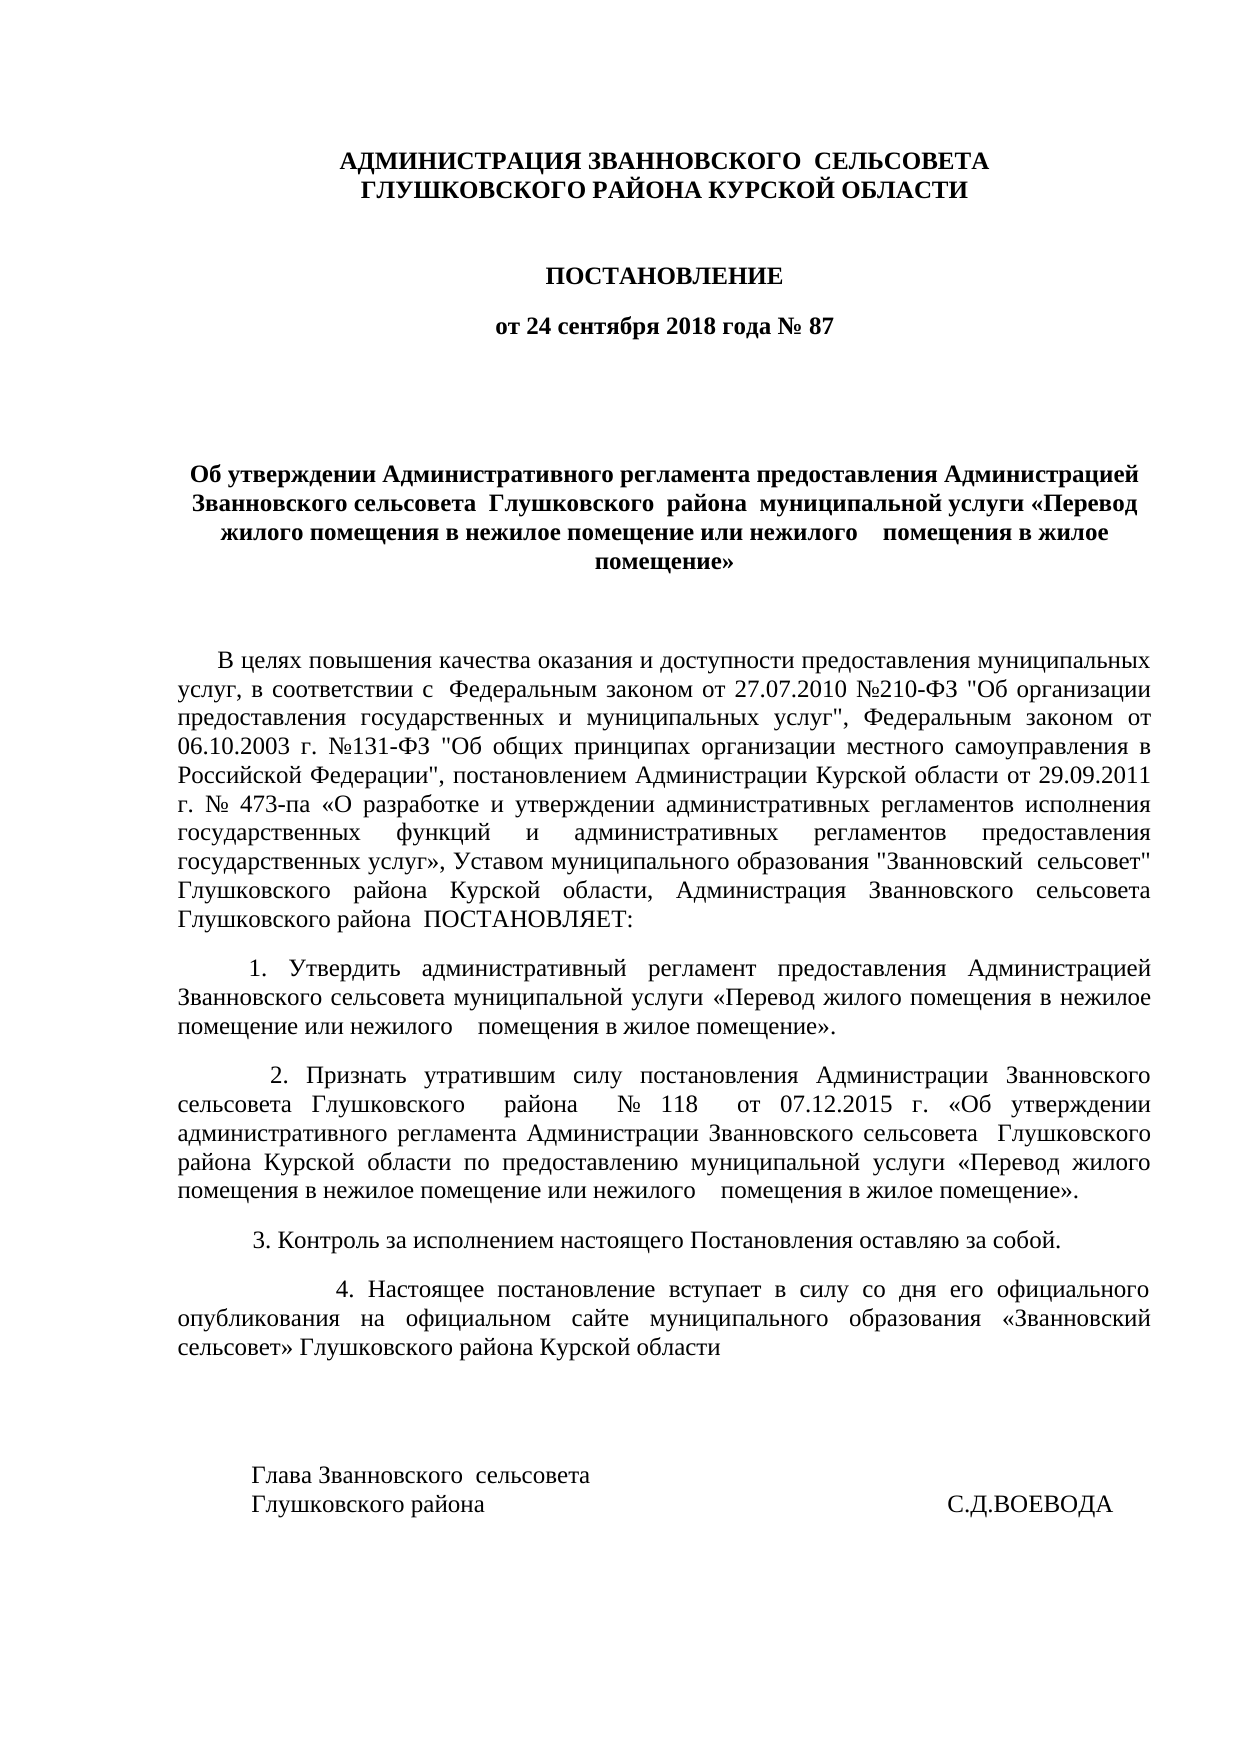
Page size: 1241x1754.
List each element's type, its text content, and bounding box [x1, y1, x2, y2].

text ПОСТАНОВЛЕНИЕ [177, 261, 1152, 290]
text 2. Признать утратившим силу постановления Администрации Званновского сельсовета Глушковского района № 118 от 07.12.2015 г. «Об утверждении административного регламента Администрации Званновского сельсовета Глушковского района Курской области по предоставлению муниципальной услуги «Перевод жилого помещения в нежилое помещение или нежилого помещения в жилое помещение». [177, 1060, 1152, 1204]
text Об утверждении Административного регламента предоставления Администрацией Званновского сельсовета Глушковского района муниципальной услуги «Перевод жилого помещения в нежилое помещение или нежилого помещения в жилое помещение» [177, 459, 1152, 574]
text 3. Контроль за исполнением настоящего Постановления оставляю за собой. [177, 1225, 1152, 1254]
text АДМИНИСТРАЦИЯ ЗВАННОВСКОГО СЕЛЬСОВЕТА [177, 146, 1152, 175]
text 4. Настоящее постановление вступает в силу со дня его официального опубликования на официальном сайте муниципального образования «Званновский сельсовет» Глушковского района Курской области [177, 1274, 1152, 1361]
text Глава Званновского сельсовета [251, 1460, 1152, 1489]
text ГЛУШКОВСКОГО РАЙОНА КУРСКОЙ ОБЛАСТИ [177, 175, 1152, 204]
text Глушковского района С.Д.ВОЕВОДА [251, 1489, 1152, 1517]
text В целях повышения качества оказания и доступности предоставления муниципальных услуг, в соответствии с Федеральным законом от 27.07.2010 №210-ФЗ "Об организации предоставления государственных и муниципальных услуг", Федеральным законом от 06.10.2003 г. №131-ФЗ "Об общих принципах организации местного самоуправления в Российской Федерации", постановлением Администрации Курской области от 29.09.2011 г. № 473-па «О разработке и утверждении административных регламентов исполнения государственных функций и административных регламентов предоставления государственных услуг», Уставом муниципального образования "Званновский сельсовет" Глушковского района Курской области, Администрация Званновского сельсовета Глушковского района ПОСТАНОВЛЯЕТ: [177, 645, 1152, 932]
text 1. Утвердить административный регламент предоставления Администрацией Званновского сельсовета муниципальной услуги «Перевод жилого помещения в нежилое помещение или нежилого помещения в жилое помещение». [177, 953, 1152, 1039]
text от 24 сентября 2018 года № 87 [177, 311, 1152, 339]
